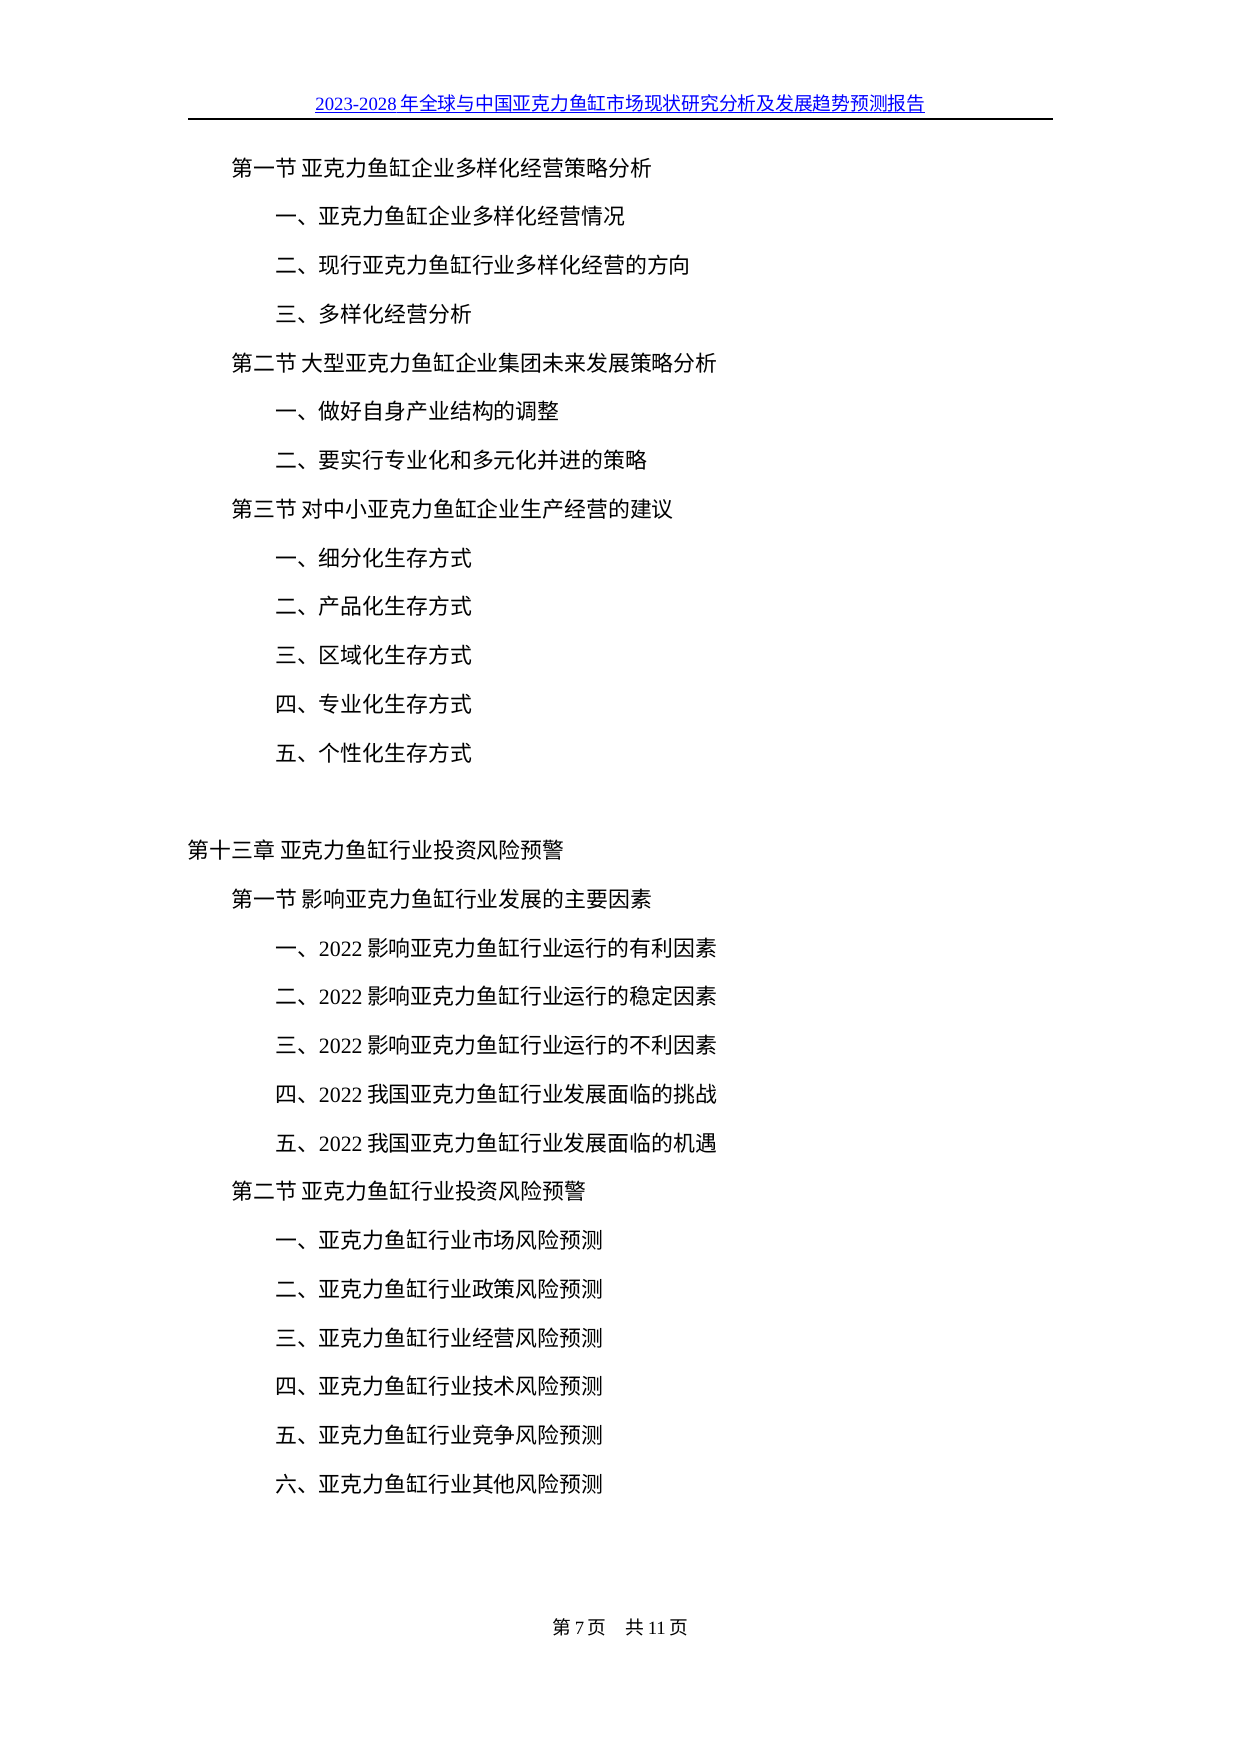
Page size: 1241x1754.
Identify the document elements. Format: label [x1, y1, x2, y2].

text [187, 150, 1053, 1499]
